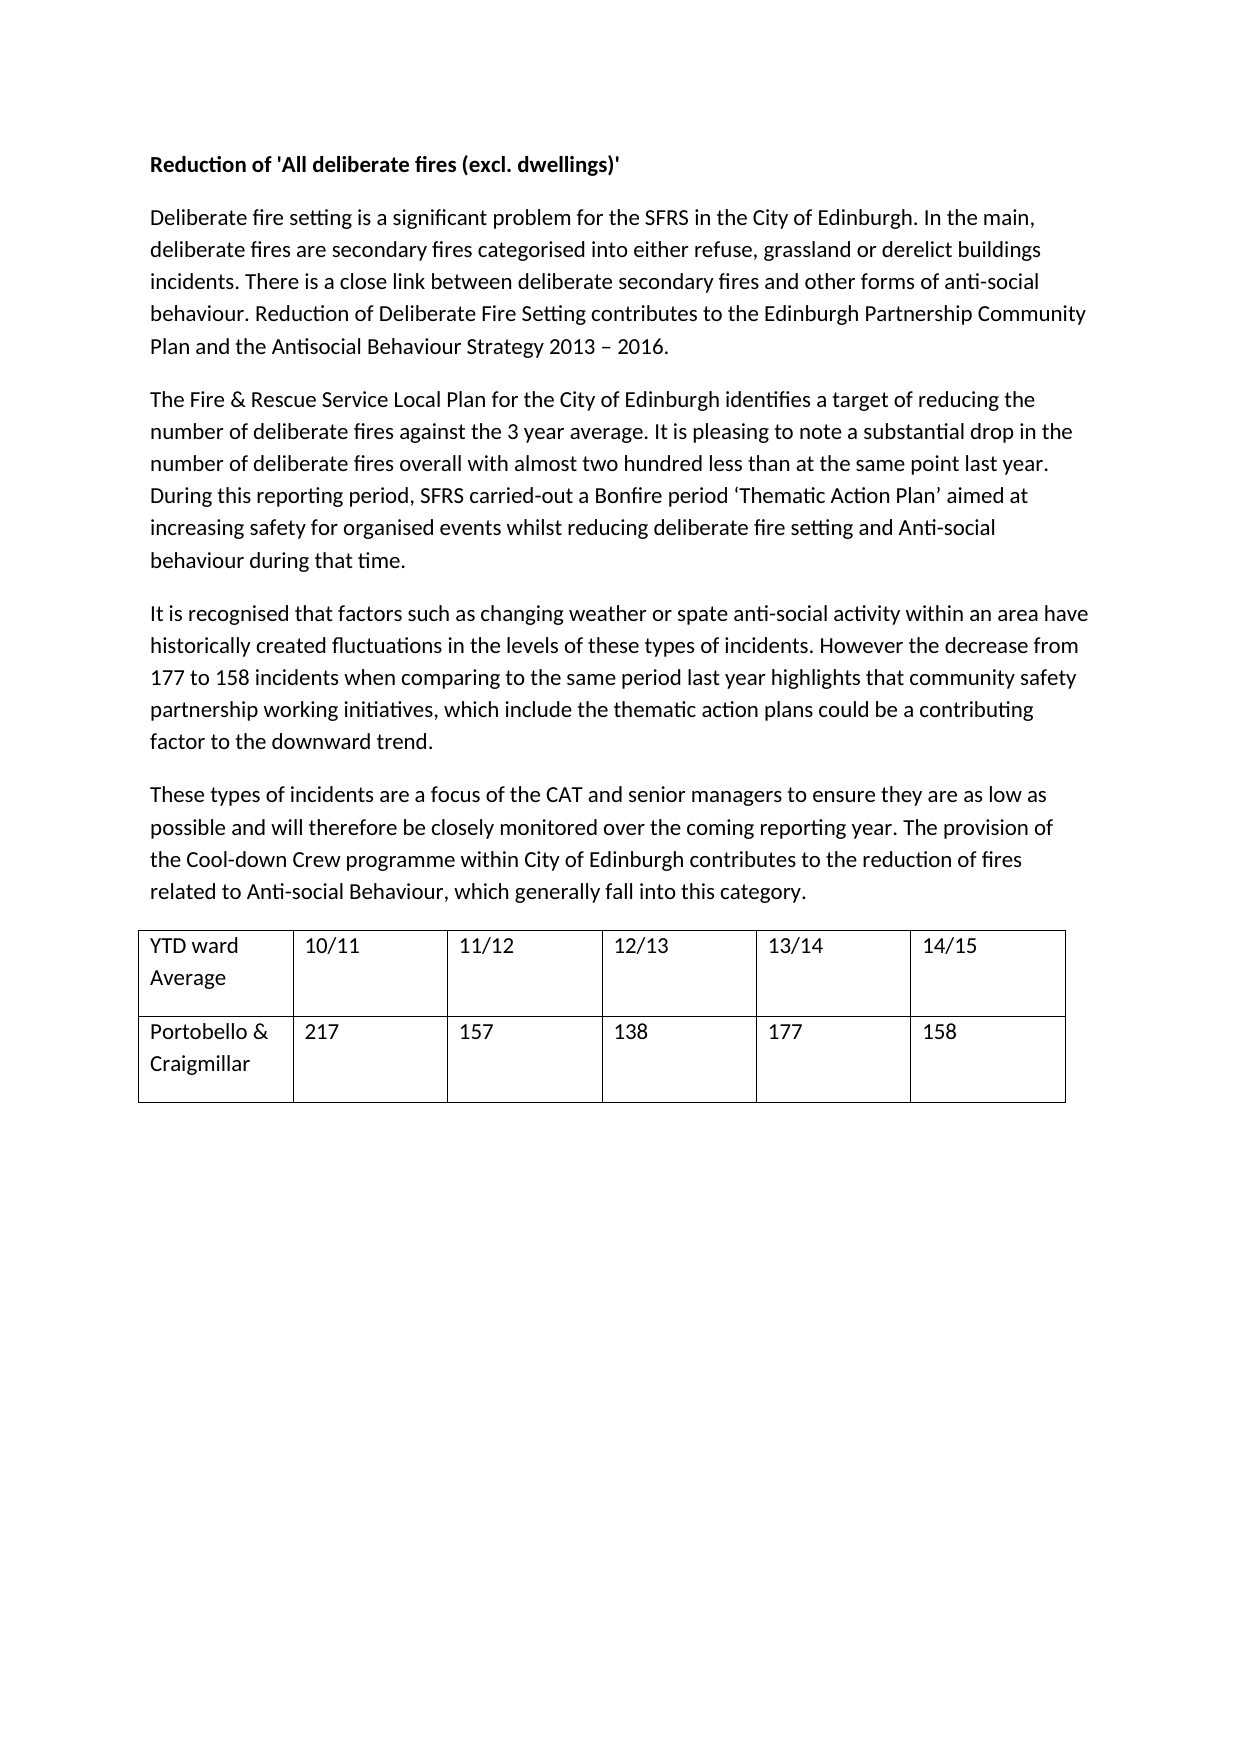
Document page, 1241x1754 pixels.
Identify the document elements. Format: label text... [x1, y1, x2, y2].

table_header 14/15 [911, 931, 1065, 1016]
table_header YTD ward Average [139, 931, 293, 1016]
table_cell 217 [294, 1017, 447, 1102]
text The Fire & Rescue Service Local Plan for the City of Edinburgh identifies a target of reducing the number of deliberate fires against the 3 year average. It is pleasing to note a substantial drop in the number of deliberate fires overall with almost two hundred less than at the same point last year. During this reporting period, SFRS carried-out a Bonfire period ‘Thematic Action Plan’ aimed at increasing safety for organised events whilst reducing deliberate fire setting and Anti-social behaviour during that time. [150, 385, 1090, 574]
table_header 11/12 [448, 931, 602, 1016]
table_header 10/11 [294, 931, 447, 1016]
text Deliberate fire setting is a significant problem for the SFRS in the City of Edinburgh. In the main, deliberate fires are secondary fires categorised into either refuse, grassland or derelict buildings incidents. There is a close link between deliberate secondary fires and other forms of anti-social behaviour. Reduction of Deliberate Fire Setting contributes to the Edinburgh Partnership Community Plan and the Antisocial Behaviour Strategy 2013 – 2016. [150, 203, 1090, 360]
table_cell 138 [603, 1017, 756, 1102]
text It is recognised that factors such as changing weather or spate anti-social activity within an area have historically created fluctuations in the levels of these types of incidents. However the decrease from 177 to 158 incidents when comparing to the same period last year highlights that community safety partnership working initiatives, which include the thematic action plans could be a contributing factor to the downward trend. [150, 599, 1090, 756]
table_header 12/13 [603, 931, 756, 1016]
table_cell 177 [757, 1017, 910, 1102]
text These types of incidents are a focus of the CAT and senior managers to ensure they are as low as possible and will therefore be closely monitored over the coming reporting year. The provision of the Cool-down Crew programme within City of Edinburgh contributes to the reduction of fires related to Anti-social Behaviour, which generally fall into this category. [150, 781, 1090, 905]
table_cell 158 [911, 1017, 1065, 1102]
text Reduction of 'All deliberate fires (excl. dwellings)' [150, 150, 1090, 178]
table_cell 157 [448, 1017, 602, 1102]
table_cell Portobello & Craigmillar [139, 1017, 293, 1102]
table_header 13/14 [757, 931, 910, 1016]
